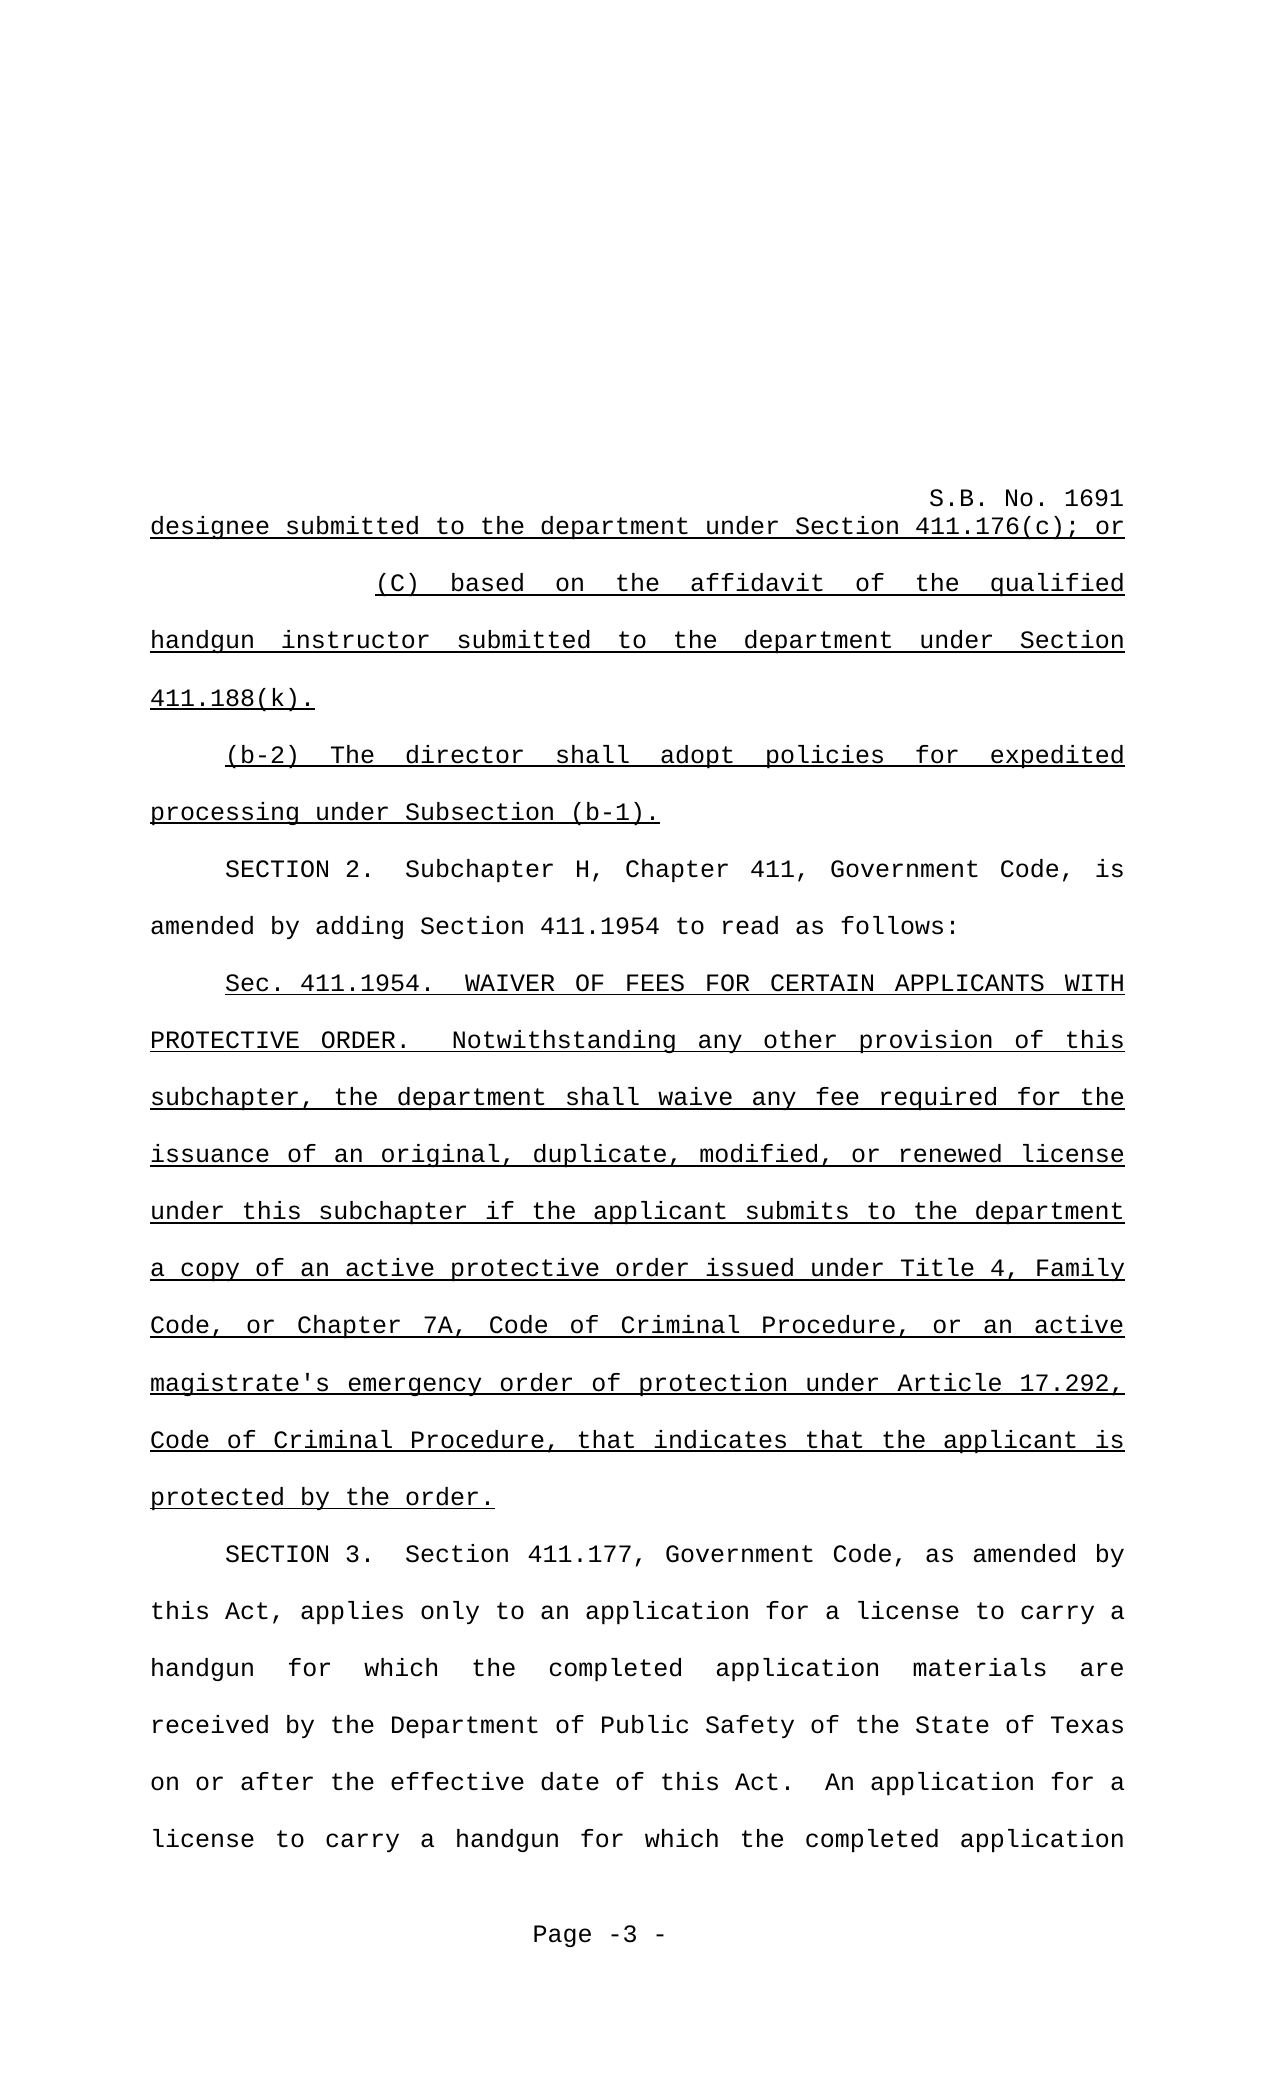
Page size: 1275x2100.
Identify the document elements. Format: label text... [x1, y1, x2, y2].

text Sec. 411.1954. WAIVER OF FEES FOR CERTAIN APPLICANTS WITH PROTECTIVE ORDER. Notwithstanding any other provision of this subchapter, the department shall waive any fee required for the issuance of an original, duplicate, modified, or renewed license under this subchapter if the applicant submits to the department a copy of an active protective order issued under Title 4, Family Code, or Chapter 7A, Code of Criminal Procedure, or an active magistrate's emergency order of protection under Article 17.292, Code of Criminal Procedure, that indicates that the applicant is protected by the order. [150, 1110, 1125, 1165]
text Sec. 411.1954. WAIVER OF FEES FOR CERTAIN APPLICANTS WITH PROTECTIVE ORDER. Notwithstanding any other provision of this subchapter, the department shall waive any fee required for the issuance of an original, duplicate, modified, or renewed license under this subchapter if the applicant submits to the department a copy of an active protective order issued under Title 4, Family Code, or Chapter 7A, Code of Criminal Procedure, or an active magistrate's emergency order of protection under Article 17.292, Code of Criminal Procedure, that indicates that the applicant is protected by the order. [150, 1224, 1125, 1279]
text Sec. 411.1954. WAIVER OF FEES FOR CERTAIN APPLICANTS WITH PROTECTIVE ORDER. Notwithstanding any other provision of this subchapter, the department shall waive any fee required for the issuance of an original, duplicate, modified, or renewed license under this subchapter if the applicant submits to the department a copy of an active protective order issued under Title 4, Family Code, or Chapter 7A, Code of Criminal Procedure, or an active magistrate's emergency order of protection under Article 17.292, Code of Criminal Procedure, that indicates that the applicant is protected by the order. [150, 1052, 1125, 1108]
text (C) based on the affidavit of the qualified handgun instructor submitted to the department under Section 411.188(k). [150, 653, 1125, 713]
text Sec. 411.1954. WAIVER OF FEES FOR CERTAIN APPLICANTS WITH PROTECTIVE ORDER. Notwithstanding any other provision of this subchapter, the department shall waive any fee required for the issuance of an original, duplicate, modified, or renewed license under this subchapter if the applicant submits to the department a copy of an active protective order issued under Title 4, Family Code, or Chapter 7A, Code of Criminal Procedure, or an active magistrate's emergency order of protection under Article 17.292, Code of Criminal Procedure, that indicates that the applicant is protected by the order. [150, 970, 1125, 1051]
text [150, 1541, 1125, 1855]
text SECTION 2. Subchapter H, Chapter 411, Government Code, is amended by adding Section 411.1954 to read as follows: [150, 856, 1125, 942]
text (b-2) The director shall adopt policies for expedited processing under Subsection (b-1). [150, 742, 1125, 828]
text Sec. 411.1954. WAIVER OF FEES FOR CERTAIN APPLICANTS WITH PROTECTIVE ORDER. Notwithstanding any other provision of this subchapter, the department shall waive any fee required for the issuance of an original, duplicate, modified, or renewed license under this subchapter if the applicant submits to the department a copy of an active protective order issued under Title 4, Family Code, or Chapter 7A, Code of Criminal Procedure, or an active magistrate's emergency order of protection under Article 17.292, Code of Criminal Procedure, that indicates that the applicant is protected by the order. [150, 1281, 1125, 1336]
text Sec. 411.1954. WAIVER OF FEES FOR CERTAIN APPLICANTS WITH PROTECTIVE ORDER. Notwithstanding any other provision of this subchapter, the department shall waive any fee required for the issuance of an original, duplicate, modified, or renewed license under this subchapter if the applicant submits to the department a copy of an active protective order issued under Title 4, Family Code, or Chapter 7A, Code of Criminal Procedure, or an active magistrate's emergency order of protection under Article 17.292, Code of Criminal Procedure, that indicates that the applicant is protected by the order. [150, 1167, 1125, 1222]
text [150, 514, 1125, 537]
text Sec. 411.1954. WAIVER OF FEES FOR CERTAIN APPLICANTS WITH PROTECTIVE ORDER. Notwithstanding any other provision of this subchapter, the department shall waive any fee required for the issuance of an original, duplicate, modified, or renewed license under this subchapter if the applicant submits to the department a copy of an active protective order issued under Title 4, Family Code, or Chapter 7A, Code of Criminal Procedure, or an active magistrate's emergency order of protection under Article 17.292, Code of Criminal Procedure, that indicates that the applicant is protected by the order. [150, 1338, 1125, 1393]
text (C) based on the affidavit of the qualified handgun instructor submitted to the department under Section 411.188(k). [150, 571, 1125, 651]
text Sec. 411.1954. WAIVER OF FEES FOR CERTAIN APPLICANTS WITH PROTECTIVE ORDER. Notwithstanding any other provision of this subchapter, the department shall waive any fee required for the issuance of an original, duplicate, modified, or renewed license under this subchapter if the applicant submits to the department a copy of an active protective order issued under Title 4, Family Code, or Chapter 7A, Code of Criminal Procedure, or an active magistrate's emergency order of protection under Article 17.292, Code of Criminal Procedure, that indicates that the applicant is protected by the order. [150, 1395, 1125, 1450]
text Sec. 411.1954. WAIVER OF FEES FOR CERTAIN APPLICANTS WITH PROTECTIVE ORDER. Notwithstanding any other provision of this subchapter, the department shall waive any fee required for the issuance of an original, duplicate, modified, or renewed license under this subchapter if the applicant submits to the department a copy of an active protective order issued under Title 4, Family Code, or Chapter 7A, Code of Criminal Procedure, or an active magistrate's emergency order of protection under Article 17.292, Code of Criminal Procedure, that indicates that the applicant is protected by the order. [150, 1452, 1125, 1513]
